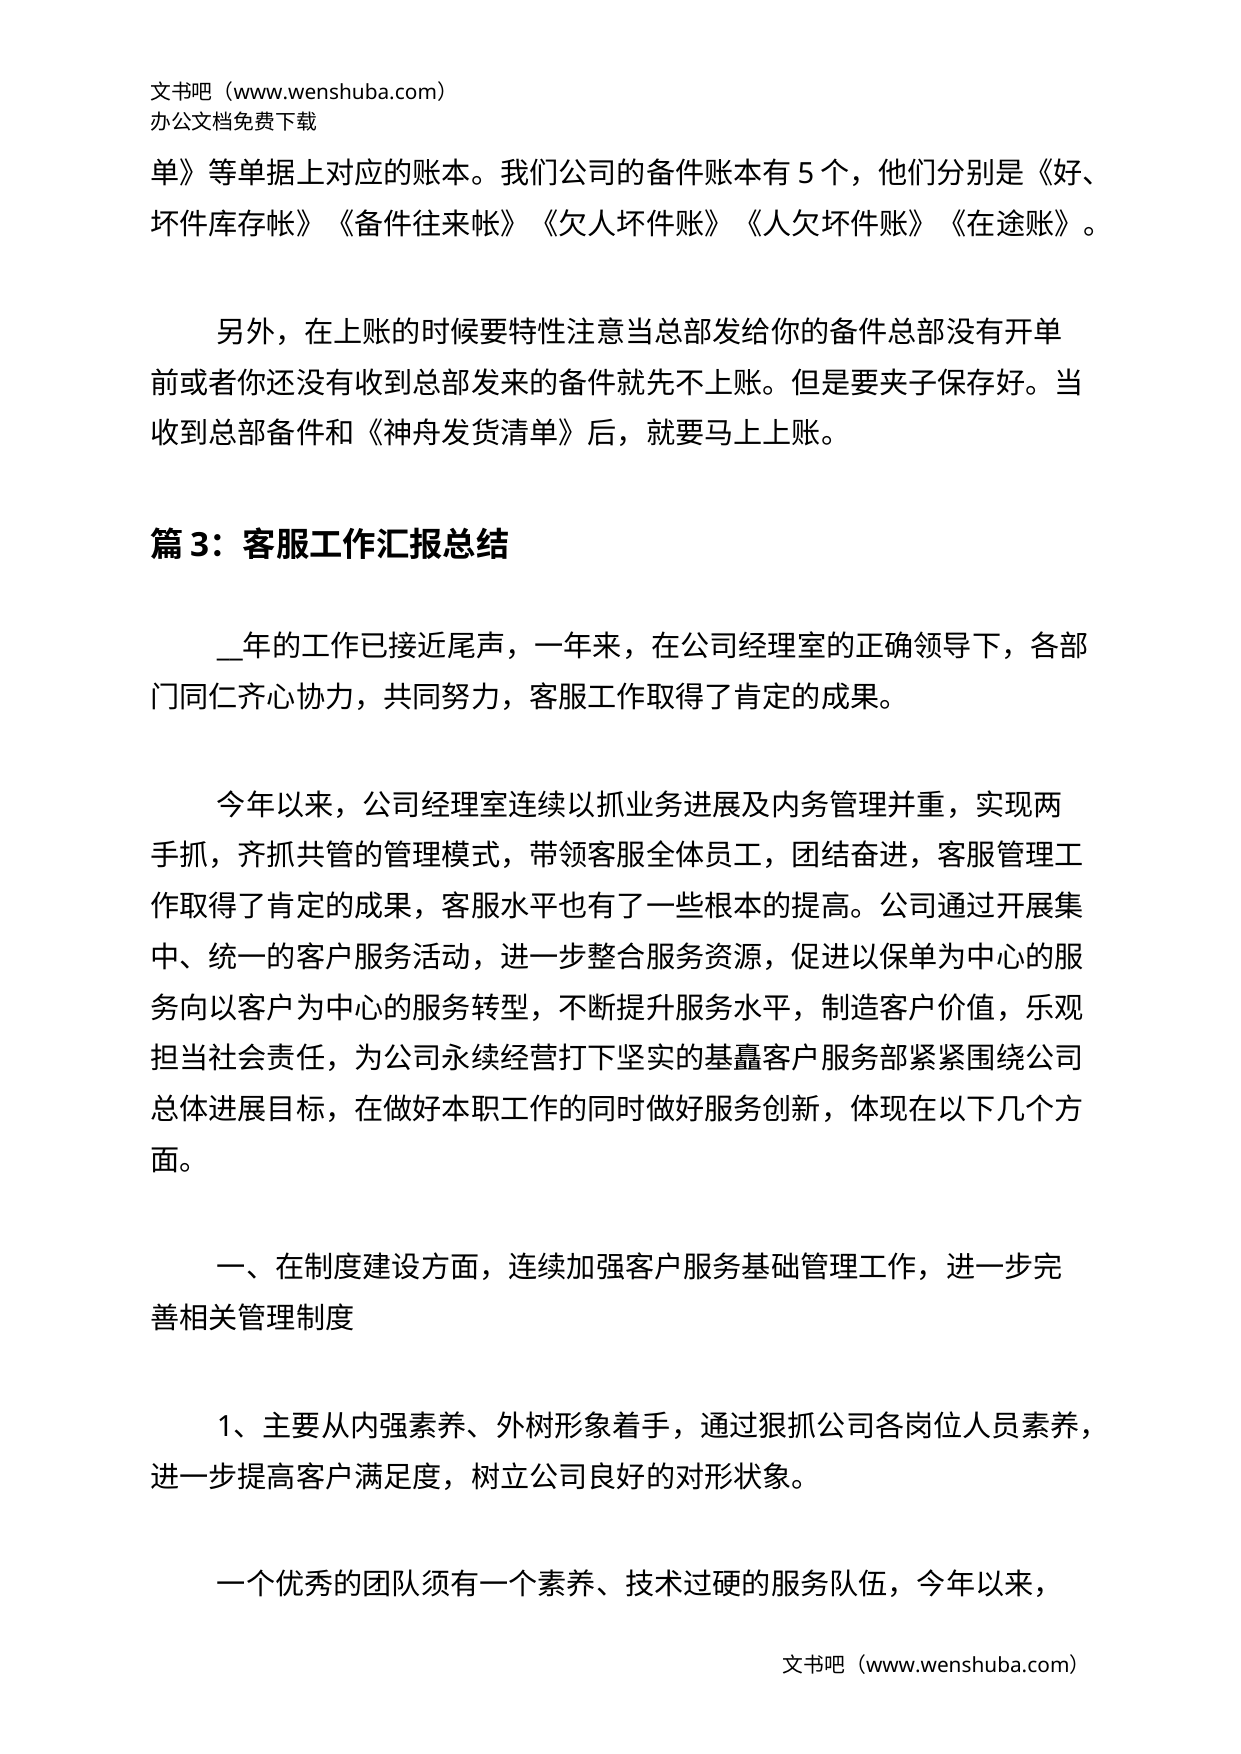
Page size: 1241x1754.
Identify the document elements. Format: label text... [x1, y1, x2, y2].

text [150, 150, 1090, 243]
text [150, 1561, 1090, 1603]
text 篇3：客服工作汇报总结 [150, 517, 1090, 566]
text 今年以来，公司经理室连续以抓业务进展及内务管理并重，实现两手抓，齐抓共管的管理模式，带领客服全体员工，团结奋进，客服管理工作取得了肯定的成果，客服水平也有了一些根本的提高。公司通过开展集中、统一的客户服务活动，进一步整合服务资源，促进以保单为中心的服务向以客户为中心的服务转型，不断提升服务水平，制造客户价值，乐观担当社会责任，为公司永续经营打下坚实的基矗客户服务部紧紧围绕公司总体进展目标，在做好本职工作的同时做好服务创新，体现在以下几个方面。 [150, 781, 1090, 1179]
text 一、在制度建设方面，连续加强客户服务基础管理工作，进一步完善相关管理制度 [150, 1244, 1090, 1337]
text 另外，在上账的时候要特性注意当总部发给你的备件总部没有开单前或者你还没有收到总部发来的备件就先不上账。但是要夹子保存好。当收到总部备件和《神舟发货清单》后，就要马上上账。 [150, 308, 1090, 452]
text 1、主要从内强素养、外树形象着手，通过狠抓公司各岗位人员素养，进一步提高客户满足度，树立公司良好的对形状象。 [150, 1402, 1090, 1495]
text __年的工作已接近尾声，一年来，在公司经理室的正确领导下，各部门同仁齐心协力，共同努力，客服工作取得了肯定的成果。 [150, 623, 1090, 716]
